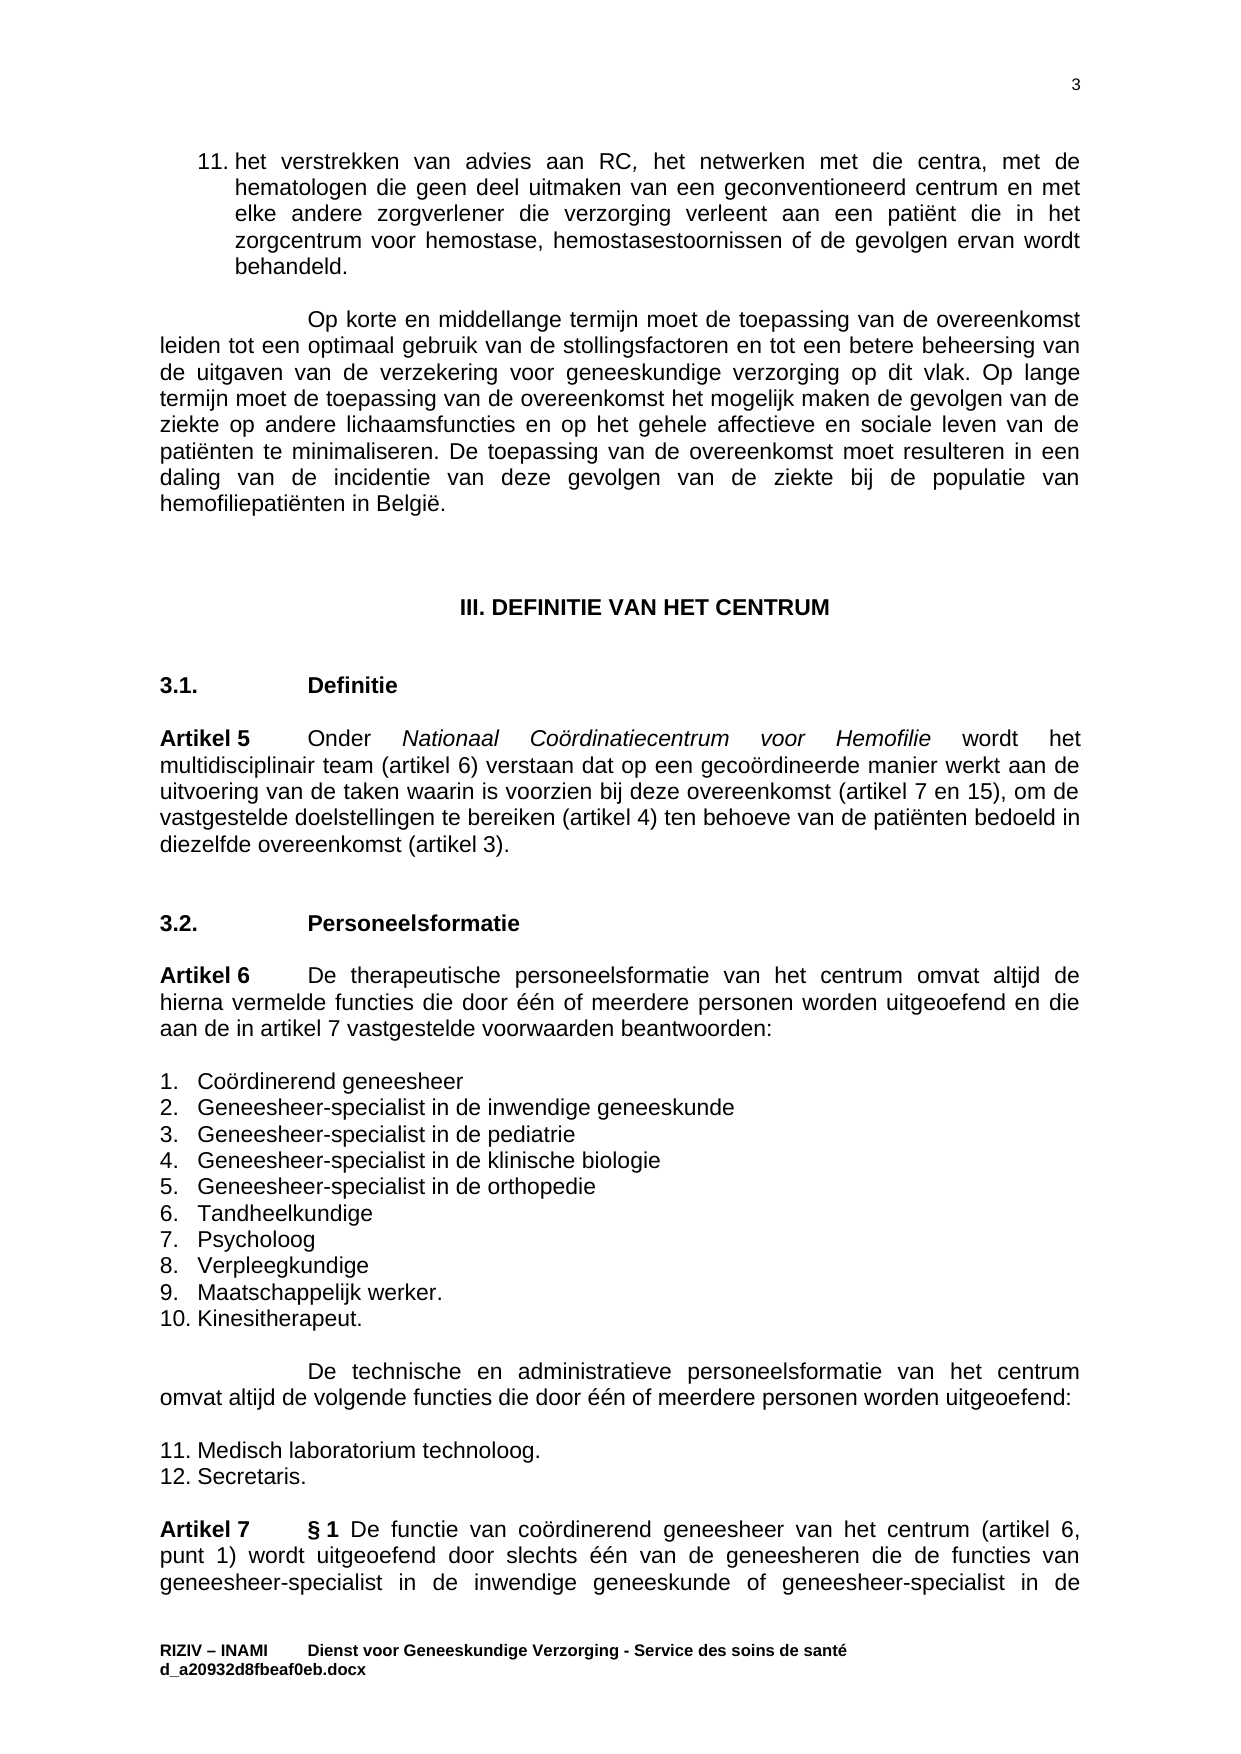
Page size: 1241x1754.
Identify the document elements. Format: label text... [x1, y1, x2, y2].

list Psycholoog [159, 1226, 1081, 1252]
list Medisch laboratorium technoloog. [159, 1437, 1081, 1463]
list Maatschappelijk werker. [159, 1279, 1081, 1305]
list Geneesheer-specialist in de pediatrie [159, 1121, 1081, 1147]
text 3.2. Personeelsformatie [159, 910, 1081, 936]
list Tandheelkundige [159, 1199, 1081, 1226]
list het verstrekken van advies aan RC, het netwerken met die centra, met de hematologen die geen deel uitmaken van een geconventioneerd centrum en met elke andere zorgverlener die verzorging verleent aan een patiënt die in het zorgcentrum voor hemostase, hemostasestoornissen of de gevolgen ervan wordt behandeld. [197, 148, 1081, 279]
list Geneesheer-specialist in de orthopedie [159, 1173, 1081, 1199]
list Verpleegkundige [159, 1252, 1081, 1279]
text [159, 1516, 1081, 1595]
list Secretaris. [159, 1463, 1081, 1489]
text III. DEFINITIE VAN HET CENTRUM [159, 593, 1081, 620]
list Coördinerend geneesheer [159, 1068, 1081, 1094]
list Geneesheer-specialist in de klinische biologie [159, 1147, 1081, 1173]
text 3.1. Definitie [159, 672, 1081, 699]
list Kinesitherapeut. [159, 1305, 1081, 1331]
text Artikel 6 De therapeutische personeelsformatie van het centrum omvat altijd de hierna vermelde functies die door één of meerdere personen worden uitgeoefend en die aan de in artikel 7 vastgestelde voorwaarden beantwoorden: [159, 962, 1081, 1041]
text Artikel 5 Onder Nationaal Coördinatiecentrum voor Hemofilie wordt het multidisciplinair team (artikel 6) verstaan dat op een gecoördineerde manier werkt aan de uitvoering van de taken waarin is voorzien bij deze overeenkomst (artikel 7 en 15), om de vastgestelde doelstellingen te bereiken (artikel 4) ten behoeve van de patiënten bedoeld in diezelfde overeenkomst (artikel 3). [159, 725, 1081, 857]
text Op korte en middellange termijn moet de toepassing van de overeenkomst leiden tot een optimaal gebruik van de stollingsfactoren en tot een betere beheersing van de uitgaven van de verzekering voor geneeskundige verzorging op dit vlak. Op lange termijn moet de toepassing van de overeenkomst het mogelijk maken de gevolgen van de ziekte op andere lichaamsfuncties en op het gehele affectieve en sociale leven van de patiënten te minimaliseren. De toepassing van de overeenkomst moet resulteren in een daling van de incidentie van deze gevolgen van de ziekte bij de populatie van hemofiliepatiënten in België. [159, 306, 1081, 517]
list Geneesheer-specialist in de inwendige geneeskunde [159, 1094, 1081, 1121]
text De technische en administratieve personeelsformatie van het centrum omvat altijd de volgende functies die door één of meerdere personen worden uitgeoefend: [159, 1358, 1081, 1410]
